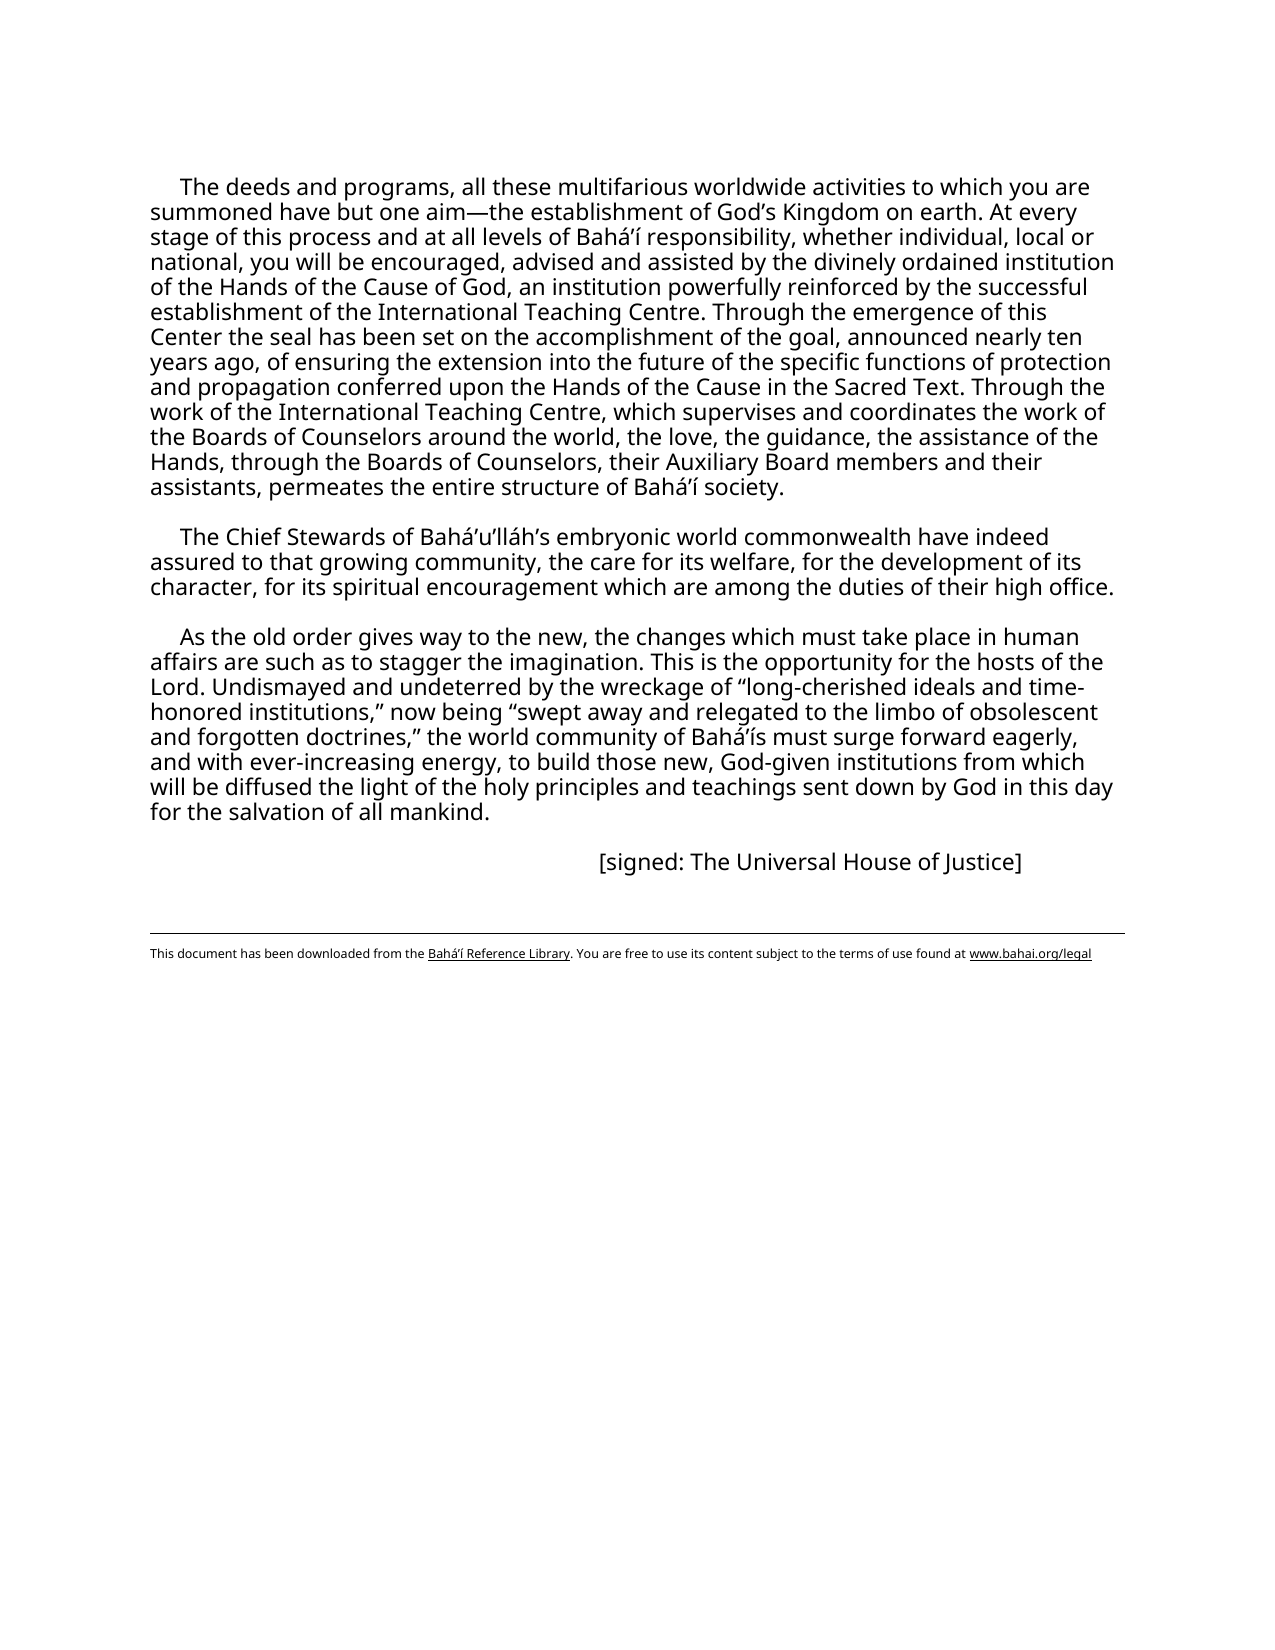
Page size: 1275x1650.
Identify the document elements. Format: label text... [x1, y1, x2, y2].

text The Chief Stewards of Bahá’u’lláh’s embryonic world commonwealth have indeed assured to that growing community, the care for its welfare, for the development of its character, for its spiritual encouragement which are among the duties of their high office. [150, 525, 1125, 600]
text [signed: The Universal House of Justice] [598, 850, 1125, 875]
text The deeds and programs, all these multifarious worldwide activities to which you are summoned have but one aim—the establishment of God’s Kingdom on earth. At every stage of this process and at all levels of Bahá’í responsibility, whether individual, local or national, you will be encouraged, advised and assisted by the divinely ordained institution of the Hands of the Cause of God, an institution powerfully reinforced by the successful establishment of the International Teaching Centre. Through the emergence of this Center the seal has been set on the accomplishment of the goal, announced nearly ten years ago, of ensuring the extension into the future of the specific functions of protection and propagation conferred upon the Hands of the Cause in the Sacred Text. Through the work of the International Teaching Centre, which supervises and coordinates the work of the Boards of Counselors around the world, the love, the guidance, the assistance of the Hands, through the Boards of Counselors, their Auxiliary Board members and their assistants, permeates the entire structure of Bahá’í society. [150, 175, 1125, 500]
text This document has been downloaded from the Bahá’í Reference Library. You are free to use its content subject to the terms of use found at www.bahai.org/legal [150, 939, 1125, 964]
text As the old order gives way to the new, the changes which must take place in human affairs are such as to stagger the imagination. This is the opportunity for the hosts of the Lord. Undismayed and undeterred by the wreckage of “long-cherished ideals and time-honored institutions,” now being “swept away and relegated to the limbo of obsolescent and forgotten doctrines,” the world community of Bahá’ís must surge forward eagerly, and with ever-increasing energy, to build those new, God-given institutions from which will be diffused the light of the holy principles and teachings sent down by God in this day for the salvation of all mankind. [150, 625, 1125, 825]
